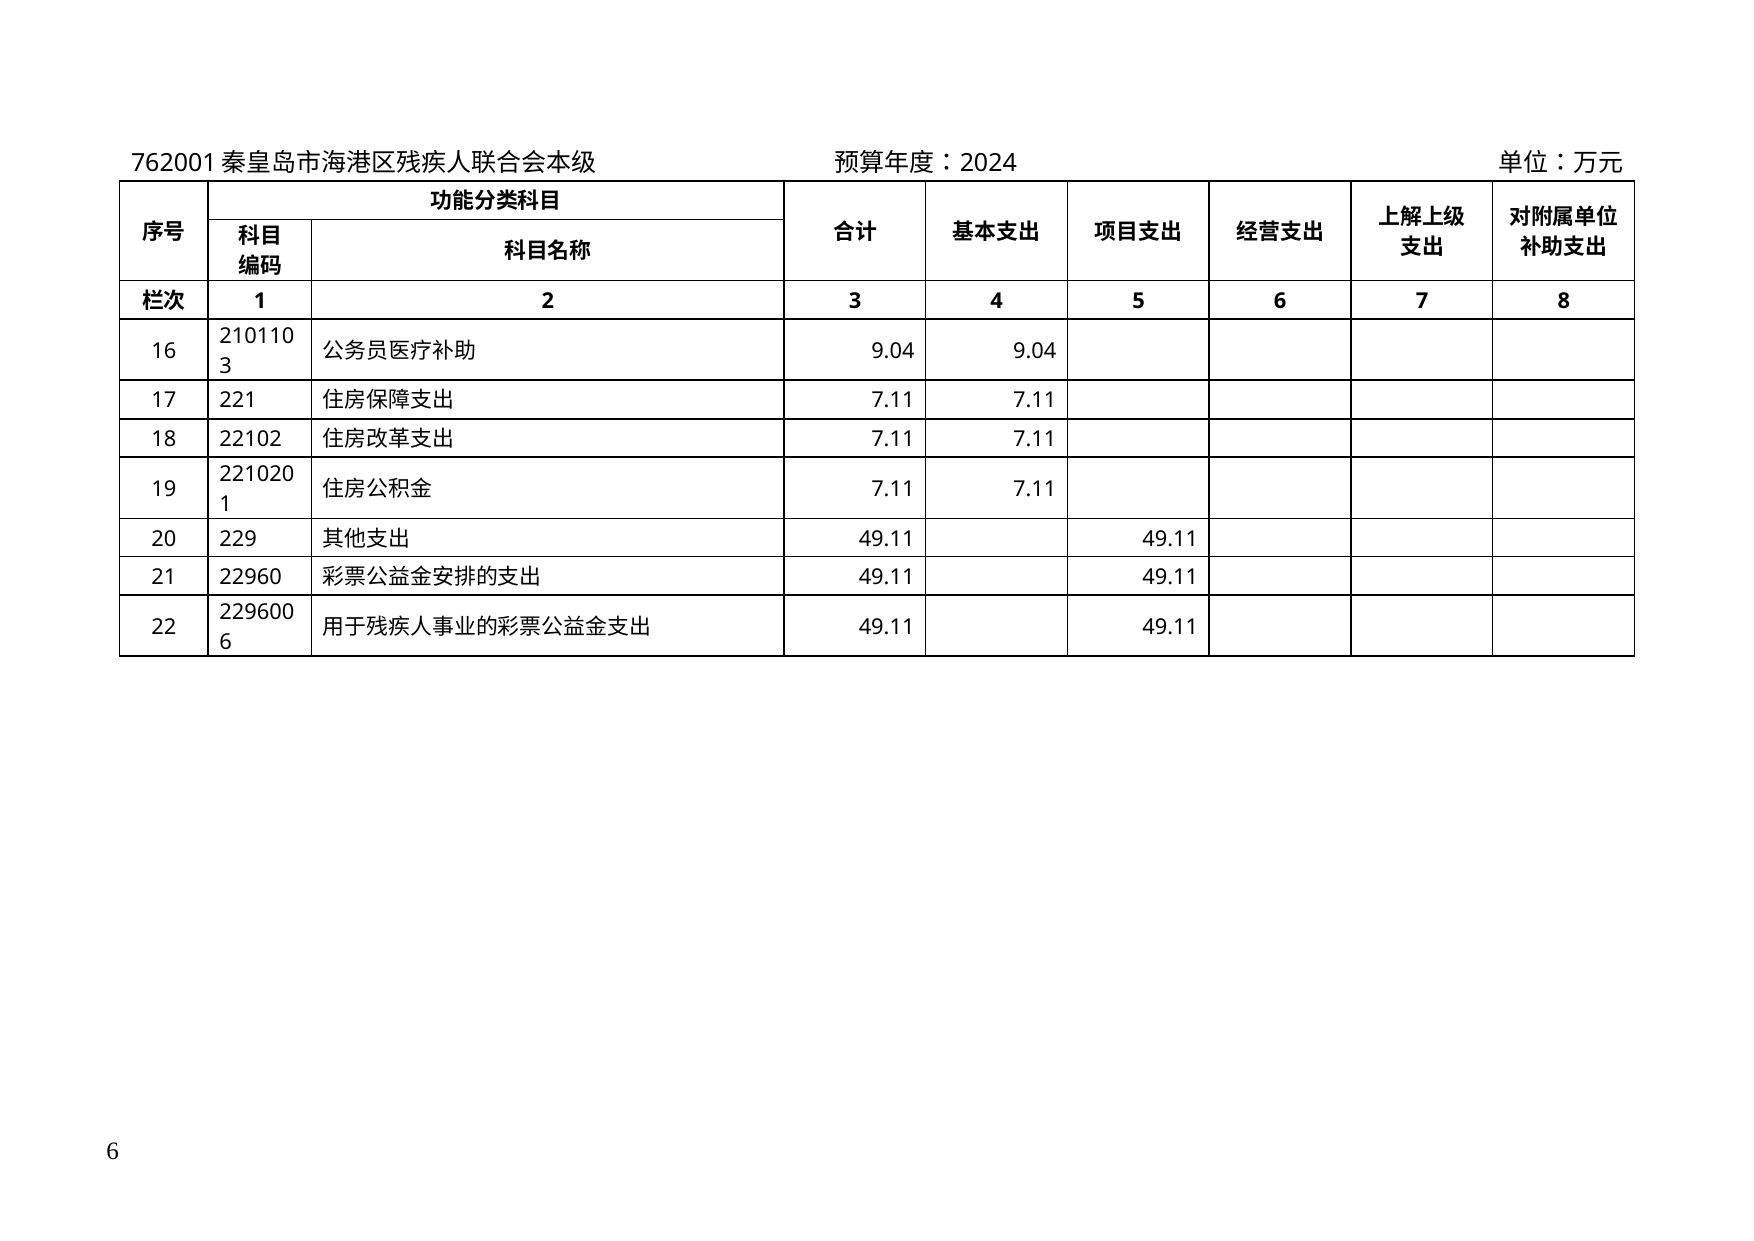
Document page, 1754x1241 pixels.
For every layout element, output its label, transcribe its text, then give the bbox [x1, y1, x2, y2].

table_cell 住房保障支出 [312, 381, 783, 418]
table_cell 16 [120, 320, 207, 379]
table_cell 项目支出 [1068, 182, 1208, 280]
table_cell 2296006 [209, 596, 311, 655]
table_cell 22 [120, 596, 207, 655]
table_cell [1493, 381, 1634, 418]
table_cell [1352, 381, 1492, 418]
table_cell [1352, 596, 1492, 655]
table_cell 49.11 [1068, 557, 1208, 594]
table_cell 其他支出 [312, 519, 783, 556]
table_cell 对附属单位补助支出 [1493, 182, 1634, 280]
table_cell [1210, 458, 1350, 517]
table_cell 彩票公益金安排的支出 [312, 557, 783, 594]
table_header 预算年度：2024 [785, 143, 1067, 180]
table_cell 9.04 [926, 320, 1067, 379]
table_cell [1352, 557, 1492, 594]
table_cell 6 [1210, 281, 1350, 318]
table_cell [1210, 519, 1350, 556]
table_cell 221 [209, 381, 311, 418]
table_cell [1493, 420, 1634, 456]
table_cell [1210, 557, 1350, 594]
table_cell 49.11 [785, 519, 925, 556]
table_cell 功能分类科目 [209, 182, 783, 219]
table_cell 19 [120, 458, 207, 517]
table_cell [1493, 557, 1634, 594]
table_cell [1352, 420, 1492, 456]
table_cell 20 [120, 519, 207, 556]
table_cell 科目 编码 [209, 220, 311, 280]
table_cell 49.11 [785, 557, 925, 594]
table_cell 49.11 [1068, 519, 1208, 556]
table_cell [926, 557, 1067, 594]
table_cell 住房改革支出 [312, 420, 783, 456]
table_cell 18 [120, 420, 207, 456]
table_cell [1352, 519, 1492, 556]
table_cell [1068, 320, 1208, 379]
table_cell [1493, 596, 1634, 655]
table_cell 7.11 [785, 458, 925, 517]
table_cell 7.11 [785, 420, 925, 456]
table_cell 17 [120, 381, 207, 418]
table_cell 7.11 [785, 381, 925, 418]
table_cell 3 [785, 281, 925, 318]
table_cell [1210, 381, 1350, 418]
table_cell [926, 596, 1067, 655]
table_cell [1068, 420, 1208, 456]
table_cell 2101103 [209, 320, 311, 379]
table_cell [1352, 320, 1492, 379]
table_cell 合计 [785, 182, 925, 280]
table_header 单位：万元 [1068, 143, 1634, 180]
table_cell 22102 [209, 420, 311, 456]
table_cell 栏次 [120, 281, 207, 318]
table_cell 用于残疾人事业的彩票公益金支出 [312, 596, 783, 655]
table_cell 7.11 [926, 420, 1067, 456]
table_cell 7.11 [926, 458, 1067, 517]
table_cell 住房公积金 [312, 458, 783, 517]
table_cell [1210, 320, 1350, 379]
table_cell 22960 [209, 557, 311, 594]
table_cell 8 [1493, 281, 1634, 318]
table_cell [1210, 596, 1350, 655]
table_cell 2210201 [209, 458, 311, 517]
table_cell 基本支出 [926, 182, 1067, 280]
table_cell 7 [1352, 281, 1492, 318]
table_cell 序号 [120, 182, 207, 280]
table_cell 公务员医疗补助 [312, 320, 783, 379]
table_cell [1493, 519, 1634, 556]
table_cell [926, 519, 1067, 556]
table_cell 上解上级 支出 [1352, 182, 1492, 280]
table_cell 科目名称 [312, 220, 783, 280]
table_header 762001秦皇岛市海港区残疾人联合会本级 [120, 143, 783, 180]
table_cell 49.11 [785, 596, 925, 655]
table_cell 1 [209, 281, 311, 318]
table_cell 5 [1068, 281, 1208, 318]
table_cell [1210, 420, 1350, 456]
table_cell 7.11 [926, 381, 1067, 418]
table_cell 21 [120, 557, 207, 594]
table_cell 229 [209, 519, 311, 556]
table_cell [1493, 320, 1634, 379]
table_cell [1068, 458, 1208, 517]
table_cell [1352, 458, 1492, 517]
table_cell 49.11 [1068, 596, 1208, 655]
table_cell 4 [926, 281, 1067, 318]
table_cell 经营支出 [1210, 182, 1350, 280]
table_cell [1068, 381, 1208, 418]
table_cell 2 [312, 281, 783, 318]
table_cell [1493, 458, 1634, 517]
table_cell 9.04 [785, 320, 925, 379]
